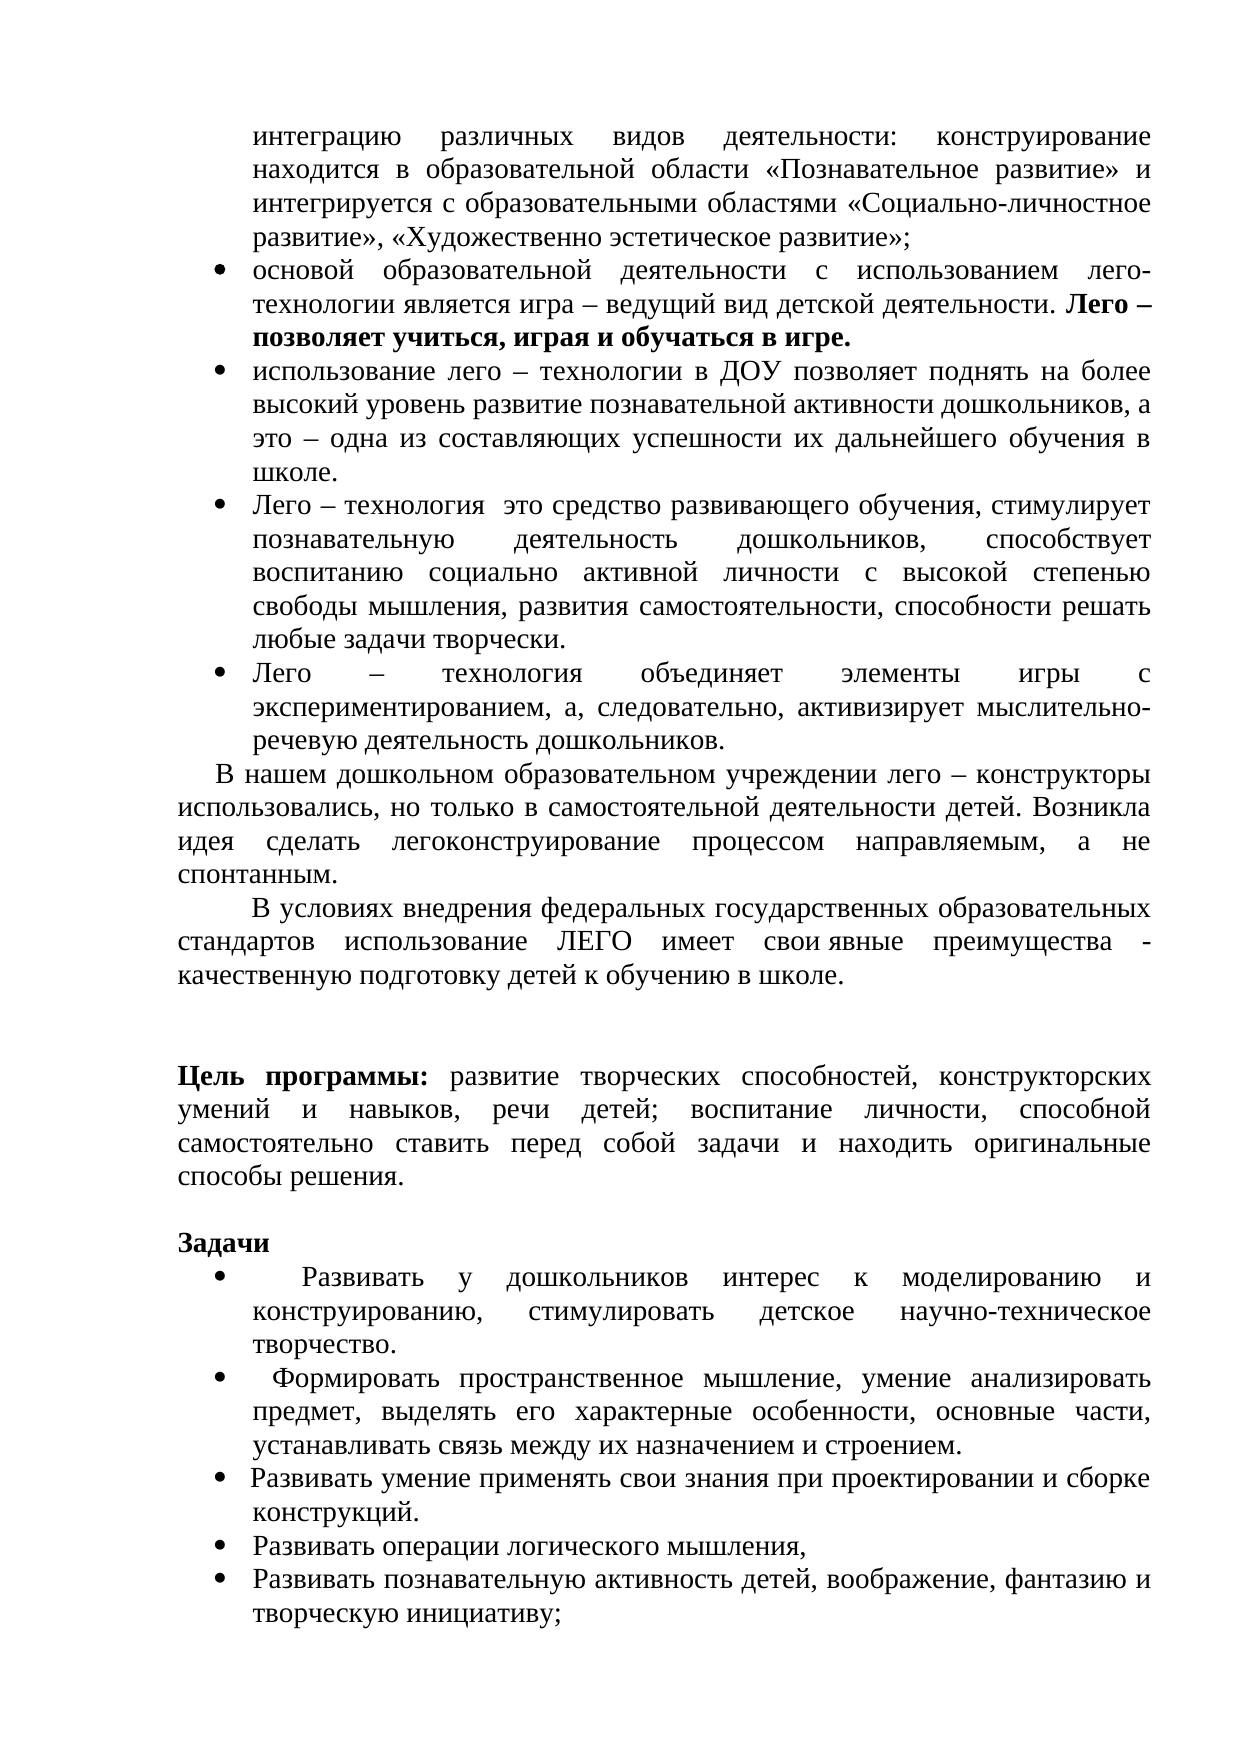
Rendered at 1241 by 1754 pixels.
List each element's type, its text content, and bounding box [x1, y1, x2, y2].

list Развивать умение применять свои знания при проектировании и сборке конструкций. [215, 1460, 1152, 1528]
list Лего – технология это средство развивающего обучения, стимулирует познавательную деятельность дошкольников, способствует воспитанию социально активной личности с высокой степенью свободы мышления, развития самостоятельности, способности решать любые задачи творчески. [215, 487, 1152, 655]
list Формировать пространственное мышление, умение анализировать предмет, выделять его характерные особенности, основные части, устанавливать связь между их назначением и строением. [215, 1360, 1152, 1460]
list Развивать у дошкольников интерес к моделированию и конструированию, стимулировать детское научно-техническое творчество. [215, 1259, 1152, 1360]
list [215, 118, 1152, 252]
list Развивать операции логического мышления, [215, 1528, 1152, 1561]
list Развивать познавательную активность детей, воображение, фантазию и творческую инициативу; [215, 1561, 1152, 1628]
text Задачи [177, 1225, 1152, 1259]
text В условиях внедрения федеральных государственных образовательных стандартов использование ЛЕГО имеет свои явные преимущества - качественную подготовку детей к обучению в школе. [177, 890, 1152, 991]
list Лего – технология объединяет элементы игры с экспериментированием, а, следовательно, активизирует мыслительно-речевую деятельность дошкольников. [215, 655, 1152, 756]
list использование лего – технологии в ДОУ позволяет поднять на более высокий уровень развитие познавательной активности дошкольников, а это – одна из составляющих успешности их дальнейшего обучения в школе. [215, 353, 1152, 487]
list основой образовательной деятельности с использованием лего-технологии является игра – ведущий вид детской деятельности. Лего – позволяет учиться, играя и обучаться в игре. [215, 252, 1152, 353]
text В нашем дошкольном образовательном учреждении лего – конструкторы использовались, но только в самостоятельной деятельности детей. Возникла идея сделать легоконструирование процессом направляемым, а не спонтанным. [177, 756, 1152, 890]
text Цель программы: развитие творческих способностей, конструкторских умений и навыков, речи детей; воспитание личности, способной самостоятельно ставить перед собой задачи и находить оригинальные способы решения. [177, 1058, 1152, 1192]
